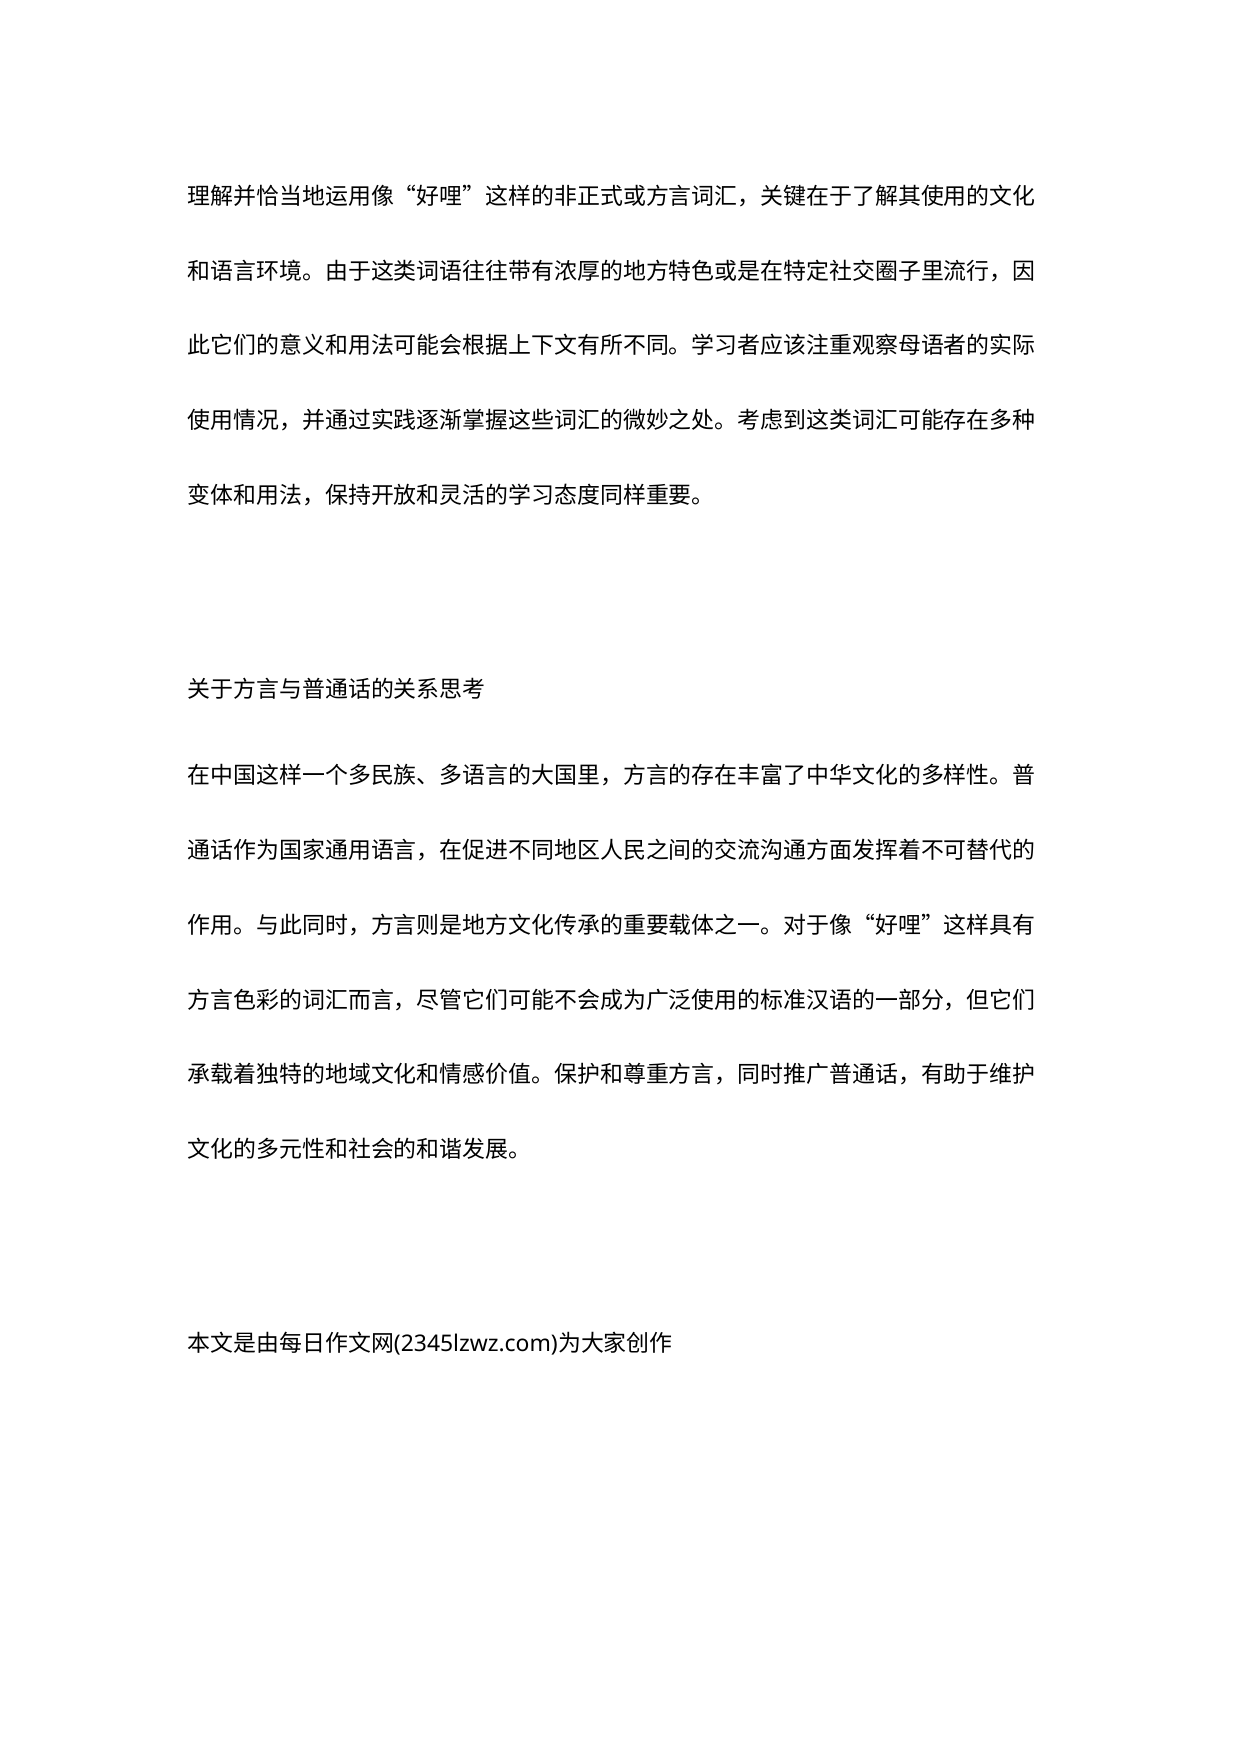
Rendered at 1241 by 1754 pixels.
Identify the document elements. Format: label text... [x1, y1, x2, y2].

text 关于方言与普通话的关系思考 [187, 655, 1053, 720]
text 在中国这样一个多民族、多语言的大国里，方言的存在丰富了中华文化的多样性。普通话作为国家通用语言，在促进不同地区人民之间的交流沟通方面发挥着不可替代的作用。与此同时，方言则是地方文化传承的重要载体之一。对于像“好哩”这样具有方言色彩的词汇而言，尽管它们可能不会成为广泛使用的标准汉语的一部分，但它们承载着独特的地域文化和情感价值。保护和尊重方言，同时推广普通话，有助于维护文化的多元性和社会的和谐发展。 [187, 742, 1053, 1180]
text 理解并恰当地运用像“好哩”这样的非正式或方言词汇，关键在于了解其使用的文化和语言环境。由于这类词语往往带有浓厚的地方特色或是在特定社交圈子里流行，因此它们的意义和用法可能会根据上下文有所不同。学习者应该注重观察母语者的实际使用情况，并通过实践逐渐掌握这些词汇的微妙之处。考虑到这类词汇可能存在多种变体和用法，保持开放和灵活的学习态度同样重要。 [187, 162, 1053, 526]
text 本文是由每日作文网(2345lzwz.com)为大家创作 [187, 1309, 1053, 1374]
